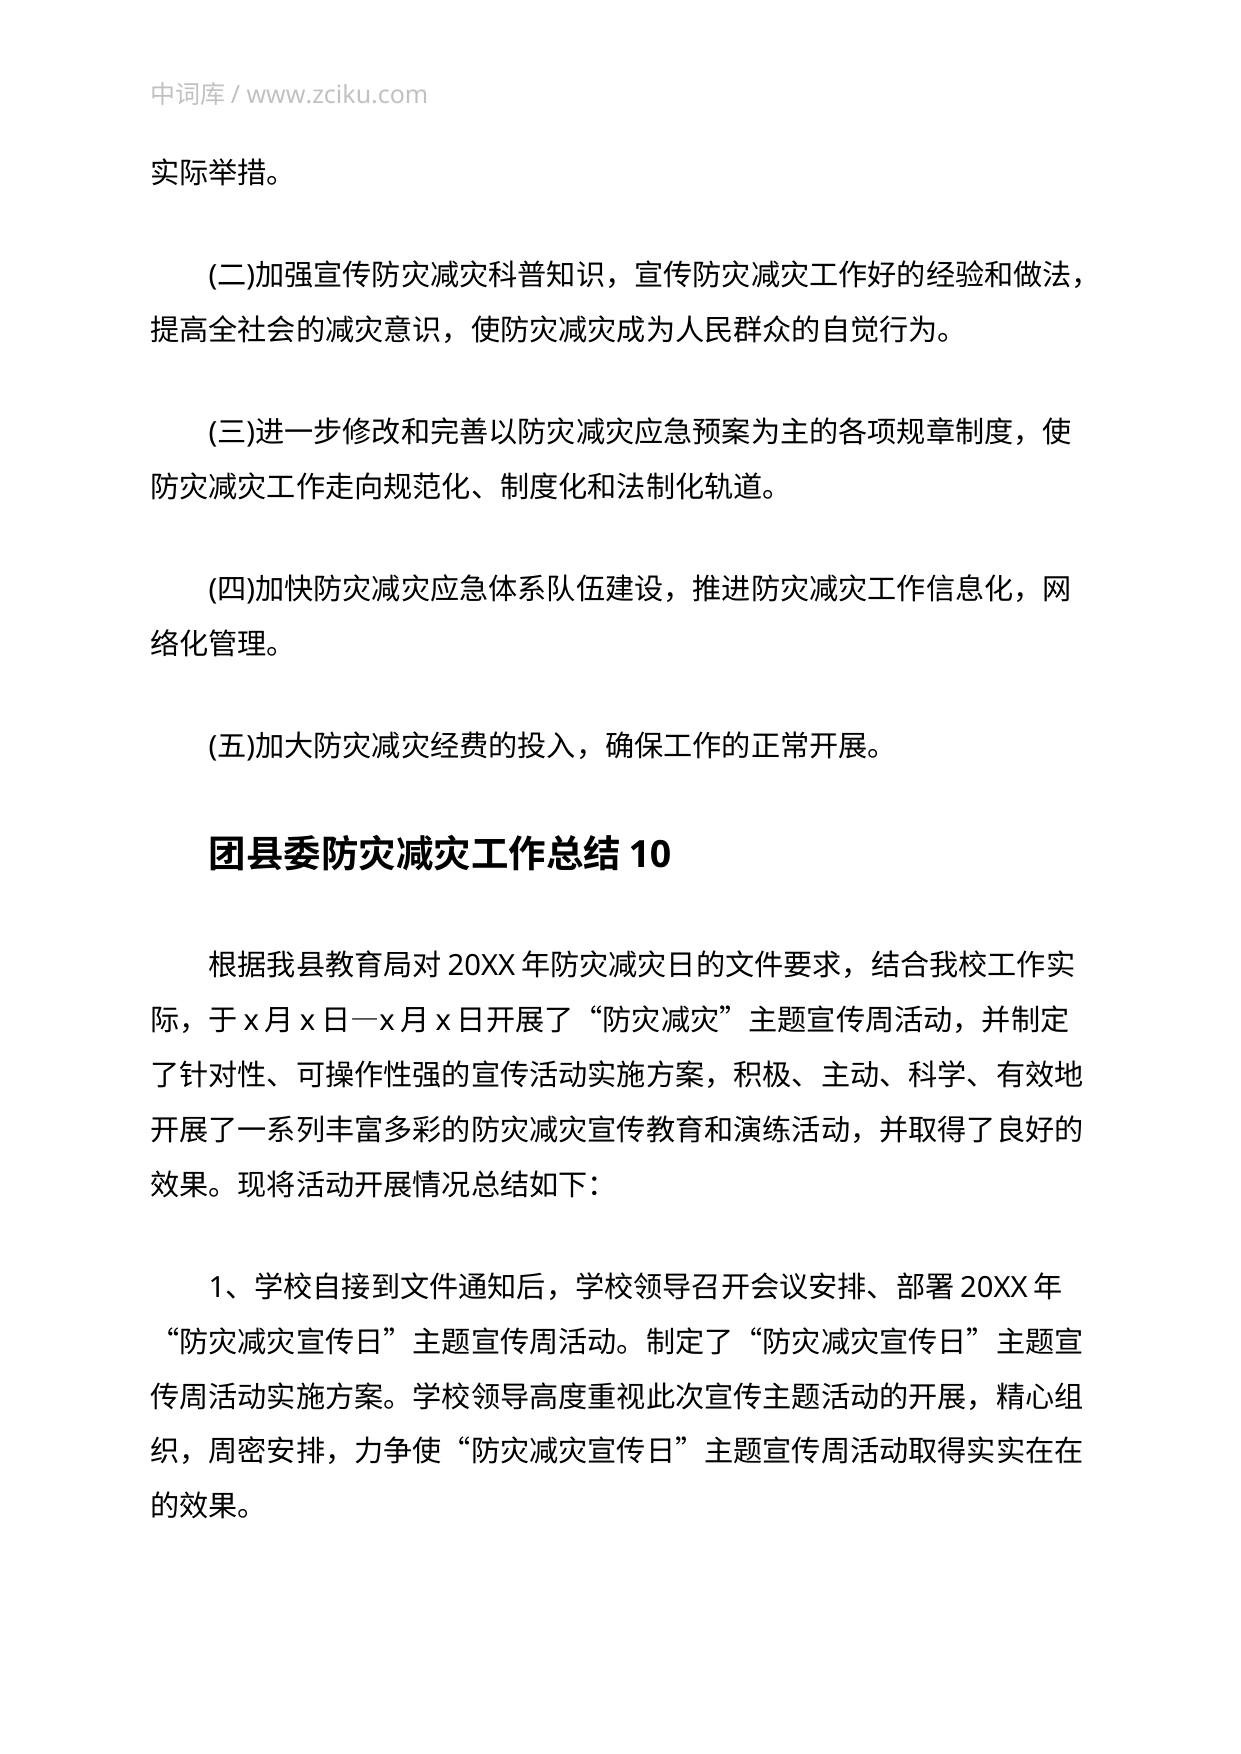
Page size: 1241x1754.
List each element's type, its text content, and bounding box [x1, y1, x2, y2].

text (四)加快防灾减灾应急体系队伍建设，推进防灾减灾工作信息化，网络化管理。 [150, 565, 1090, 663]
text 1、学校自接到文件通知后，学校领导召开会议安排、部署20XX年“防灾减灾宣传日”主题宣传周活动。制定了“防灾减灾宣传日”主题宣传周活动实施方案。学校领导高度重视此次宣传主题活动的开展，精心组织，周密安排，力争使“防灾减灾宣传日”主题宣传周活动取得实实在在的效果。 [150, 1263, 1090, 1525]
text 团县委防灾减灾工作总结10 [150, 824, 1090, 878]
text (二)加强宣传防灾减灾科普知识，宣传防灾减灾工作好的经验和做法，提高全社会的减灾意识，使防灾减灾成为人民群众的自觉行为。 [150, 252, 1090, 349]
text (五)加大防灾减灾经费的投入，确保工作的正常开展。 [150, 722, 1090, 764]
text (三)进一步修改和完善以防灾减灾应急预案为主的各项规章制度，使防灾减灾工作走向规范化、制度化和法制化轨道。 [150, 408, 1090, 506]
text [150, 150, 1090, 192]
text 根据我县教育局对20XX年防灾减灾日的文件要求，结合我校工作实际，于x月x日—x月x日开展了“防灾减灾”主题宣传周活动，并制定了针对性、可操作性强的宣传活动实施方案，积极、主动、科学、有效地开展了一系列丰富多彩的防灾减灾宣传教育和演练活动，并取得了良好的效果。现将活动开展情况总结如下： [150, 942, 1090, 1204]
